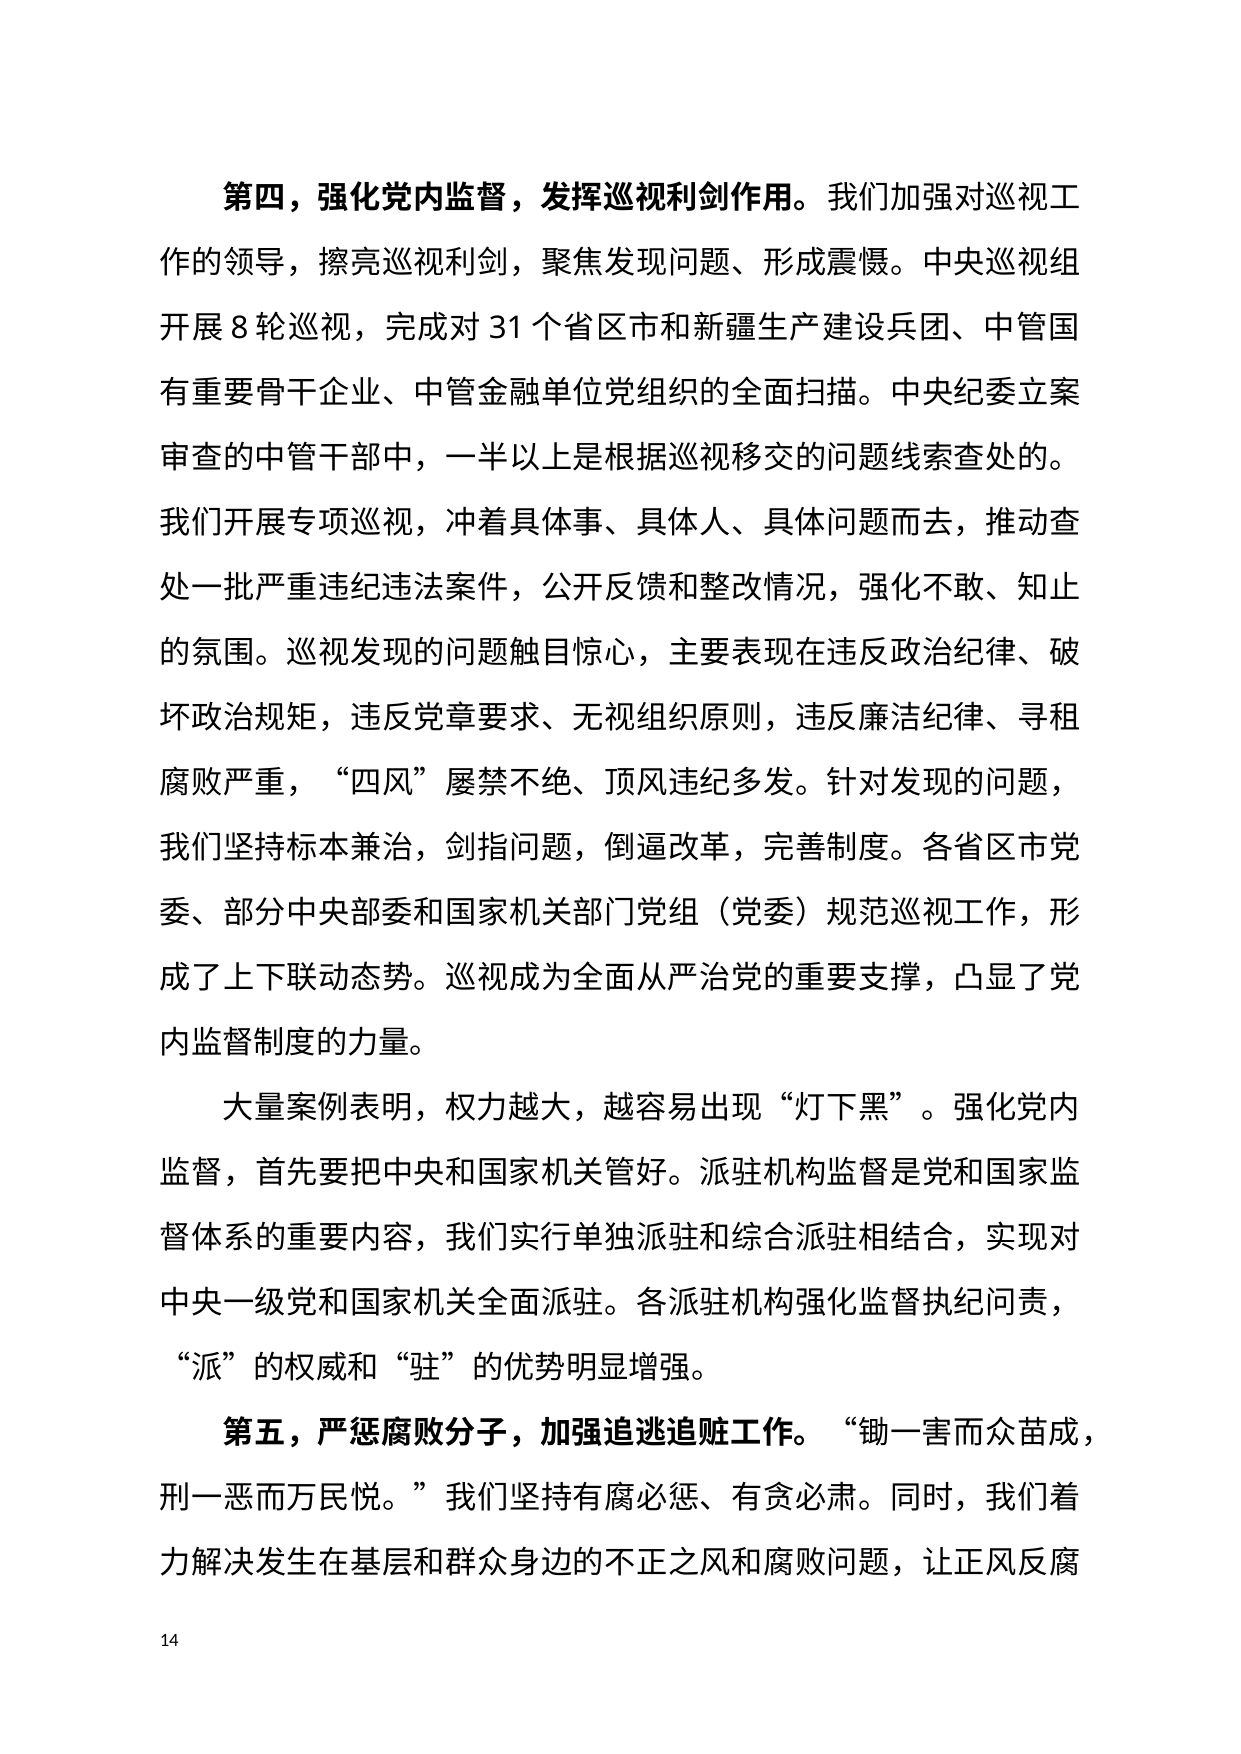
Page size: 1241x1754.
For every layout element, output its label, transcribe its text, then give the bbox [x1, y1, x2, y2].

text 大量案例表明，权力越大，越容易出现“灯下黑”。强化党内监督，首先要把中央和国家机关管好。派驻机构监督是党和国家监督体系的重要内容，我们实行单独派驻和综合派驻相结合，实现对中央一级党和国家机关全面派驻。各派驻机构强化监督执纪问责，“派”的权威和“驻”的优势明显增强。 [159, 1072, 1081, 1397]
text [159, 1397, 1081, 1592]
text 第四，强化党内监督，发挥巡视利剑作用。我们加强对巡视工作的领导，擦亮巡视利剑，聚焦发现问题、形成震慑。中央巡视组开展8轮巡视，完成对31个省区市和新疆生产建设兵团、中管国有重要骨干企业、中管金融单位党组织的全面扫描。中央纪委立案审查的中管干部中，一半以上是根据巡视移交的问题线索查处的。我们开展专项巡视，冲着具体事、具体人、具体问题而去，推动查处一批严重违纪违法案件，公开反馈和整改情况，强化不敢、知止的氛围。巡视发现的问题触目惊心，主要表现在违反政治纪律、破坏政治规矩，违反党章要求、无视组织原则，违反廉洁纪律、寻租腐败严重，“四风”屡禁不绝、顶风违纪多发。针对发现的问题，我们坚持标本兼治，剑指问题，倒逼改革，完善制度。各省区市党委、部分中央部委和国家机关部门党组（党委）规范巡视工作，形成了上下联动态势。巡视成为全面从严治党的重要支撑，凸显了党内监督制度的力量。 [159, 162, 1081, 1072]
